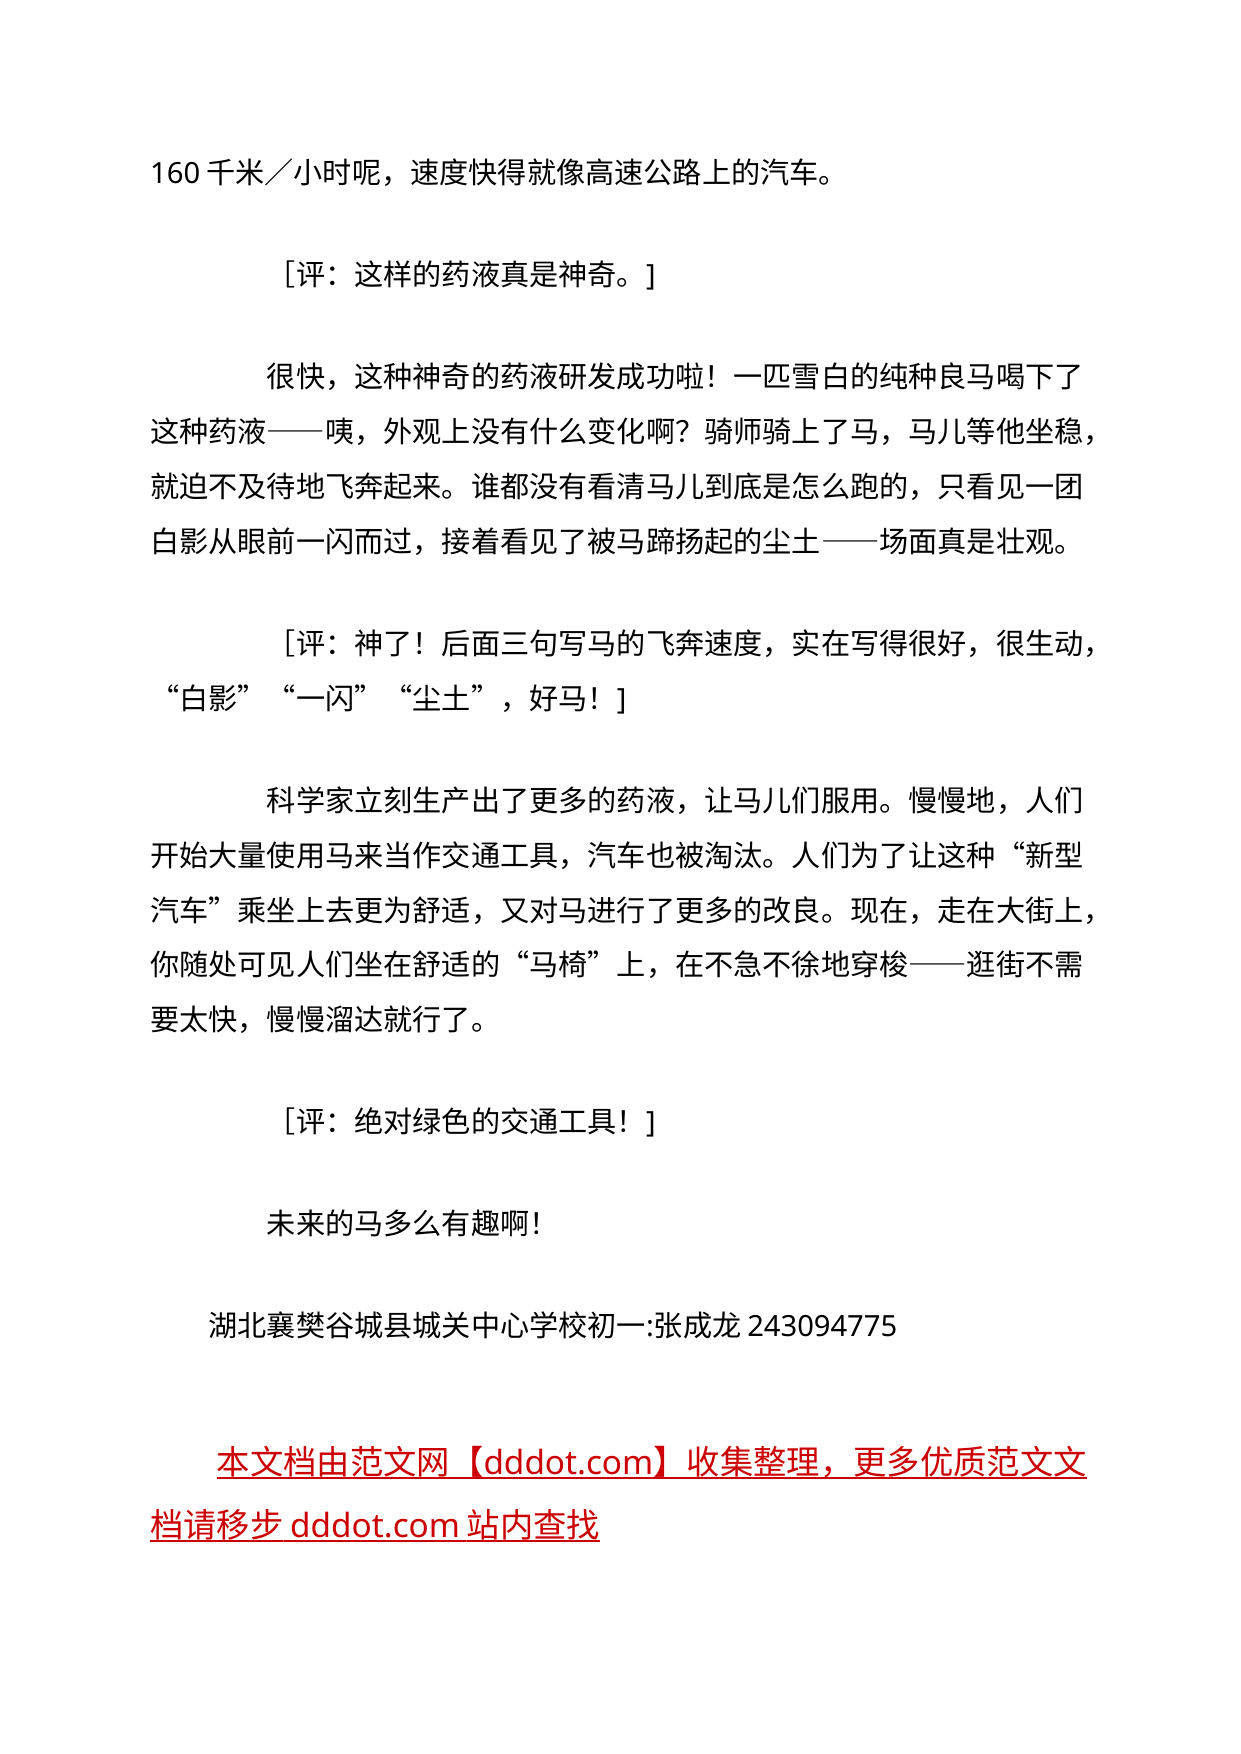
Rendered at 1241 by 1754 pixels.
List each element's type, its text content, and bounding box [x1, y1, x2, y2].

text ［评：神了！后面三句写马的飞奔速度，实在写得很好，很生动，“白影”“一闪”“尘土”，好马！] [150, 620, 1090, 718]
text ［评：这样的药液真是神奇。] [150, 252, 1090, 294]
text 很快，这种神奇的药液研发成功啦！一匹雪白的纯种良马喝下了这种药液——咦，外观上没有什么变化啊？骑师骑上了马，马儿等他坐稳，就迫不及待地飞奔起来。谁都没有看清马儿到底是怎么跑的，只看见一团白影从眼前一闪而过，接着看见了被马蹄扬起的尘土——场面真是壮观。 [150, 354, 1090, 561]
text 科学家立刻生产出了更多的药液，让马儿们服用。慢慢地，人们开始大量使用马来当作交通工具，汽车也被淘汰。人们为了让这种“新型汽车”乘坐上去更为舒适，又对马进行了更多的改良。现在，走在大街上，你随处可见人们坐在舒适的“马椅”上，在不急不徐地穿梭——逛街不需要太快，慢慢溜达就行了。 [150, 777, 1090, 1039]
text 湖北襄樊谷城县城关中心学校初一:张成龙243094775 [150, 1302, 1090, 1345]
text 本文档由范文网【dddot.com】收集整理，更多优质范文文档请移步dddot.com站内查找 [150, 1436, 1090, 1547]
text ［评：绝对绿色的交通工具！] [150, 1099, 1090, 1141]
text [150, 150, 1090, 192]
text 未来的马多么有趣啊！ [150, 1201, 1090, 1243]
